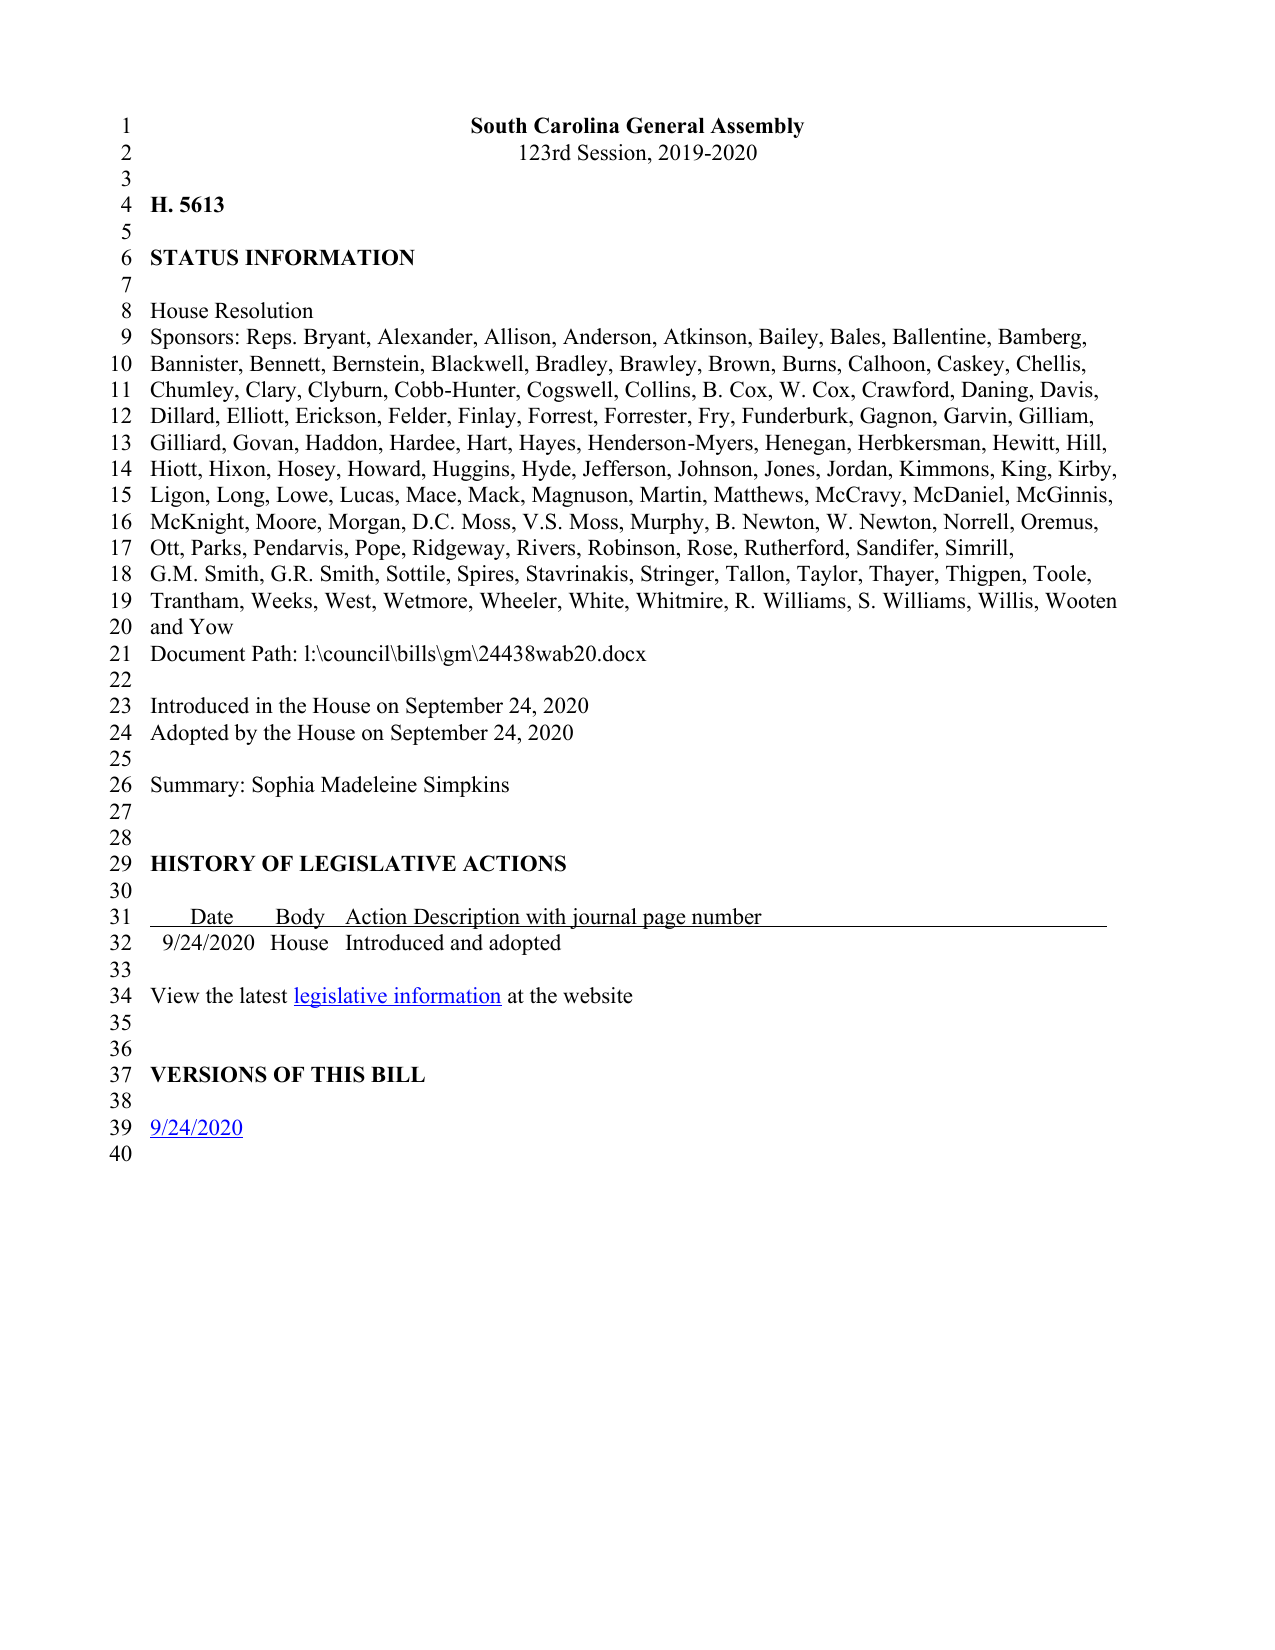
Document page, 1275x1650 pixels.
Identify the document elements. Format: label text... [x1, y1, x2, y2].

text Summary: Sophia Madeleine Simpkins [150, 771, 1125, 798]
text View the latest legislative information at the website [150, 982, 1125, 1008]
text 9/24/2020 House Introduced and adopted [150, 929, 1125, 956]
text Document Path: l:\council\bills\gm\24438wab20.docx [150, 639, 1125, 666]
text South Carolina General Assembly [150, 112, 1125, 139]
text House Resolution [150, 297, 1125, 323]
text VERSIONS OF THIS BILL [150, 1061, 1125, 1088]
text 123rd Session, 2019-2020 [150, 139, 1125, 165]
text 9/24/2020 [150, 1114, 1125, 1140]
text HISTORY OF LEGISLATIVE ACTIONS [150, 850, 1125, 877]
text Sponsors: Reps. Bryant, Alexander, Allison, Anderson, Atkinson, Bailey, Bales, Ballentine, Bamberg, Bannister, Bennett, Bernstein, Blackwell, Bradley, Brawley, Brown, Burns, Calhoon, Caskey, Chellis, Chumley, Clary, Clyburn, Cobb-Hunter, Cogswell, Collins, B. Cox, W. Cox, Crawford, Daning, Davis, Dillard, Elliott, Erickson, Felder, Finlay, Forrest, Forrester, Fry, Funderburk, Gagnon, Garvin, Gilliam, Gilliard, Govan, Haddon, Hardee, Hart, Hayes, Henderson-Myers, Henegan, Herbkersman, Hewitt, Hill, Hiott, Hixon, Hosey, Howard, Huggins, Hyde, Jefferson, Johnson, Jones, Jordan, Kimmons, King, Kirby, Ligon, Long, Lowe, Lucas, Mace, Mack, Magnuson, Martin, Matthews, McCravy, McDaniel, McGinnis, McKnight, Moore, Morgan, D.C. Moss, V.S. Moss, Murphy, B. Newton, W. Newton, Norrell, Oremus, Ott, Parks, Pendarvis, Pope, Ridgeway, Rivers, Robinson, Rose, Rutherford, Sandifer, Simrill, G.M. Smith, G.R. Smith, Sottile, Spires, Stavrinakis, Stringer, Tallon, Taylor, Thayer, Thigpen, Toole, Trantham, Weeks, West, Wetmore, Wheeler, White, Whitmire, R. Williams, S. Williams, Willis, Wooten and Yow [150, 323, 1125, 639]
text STATUS INFORMATION [150, 244, 1125, 271]
text Date Body Action Description with journal page number [150, 903, 1125, 929]
text H. 5613 [150, 192, 1125, 218]
text Introduced in the House on September 24, 2020 [150, 692, 1125, 719]
text Adopted by the House on September 24, 2020 [150, 719, 1125, 745]
